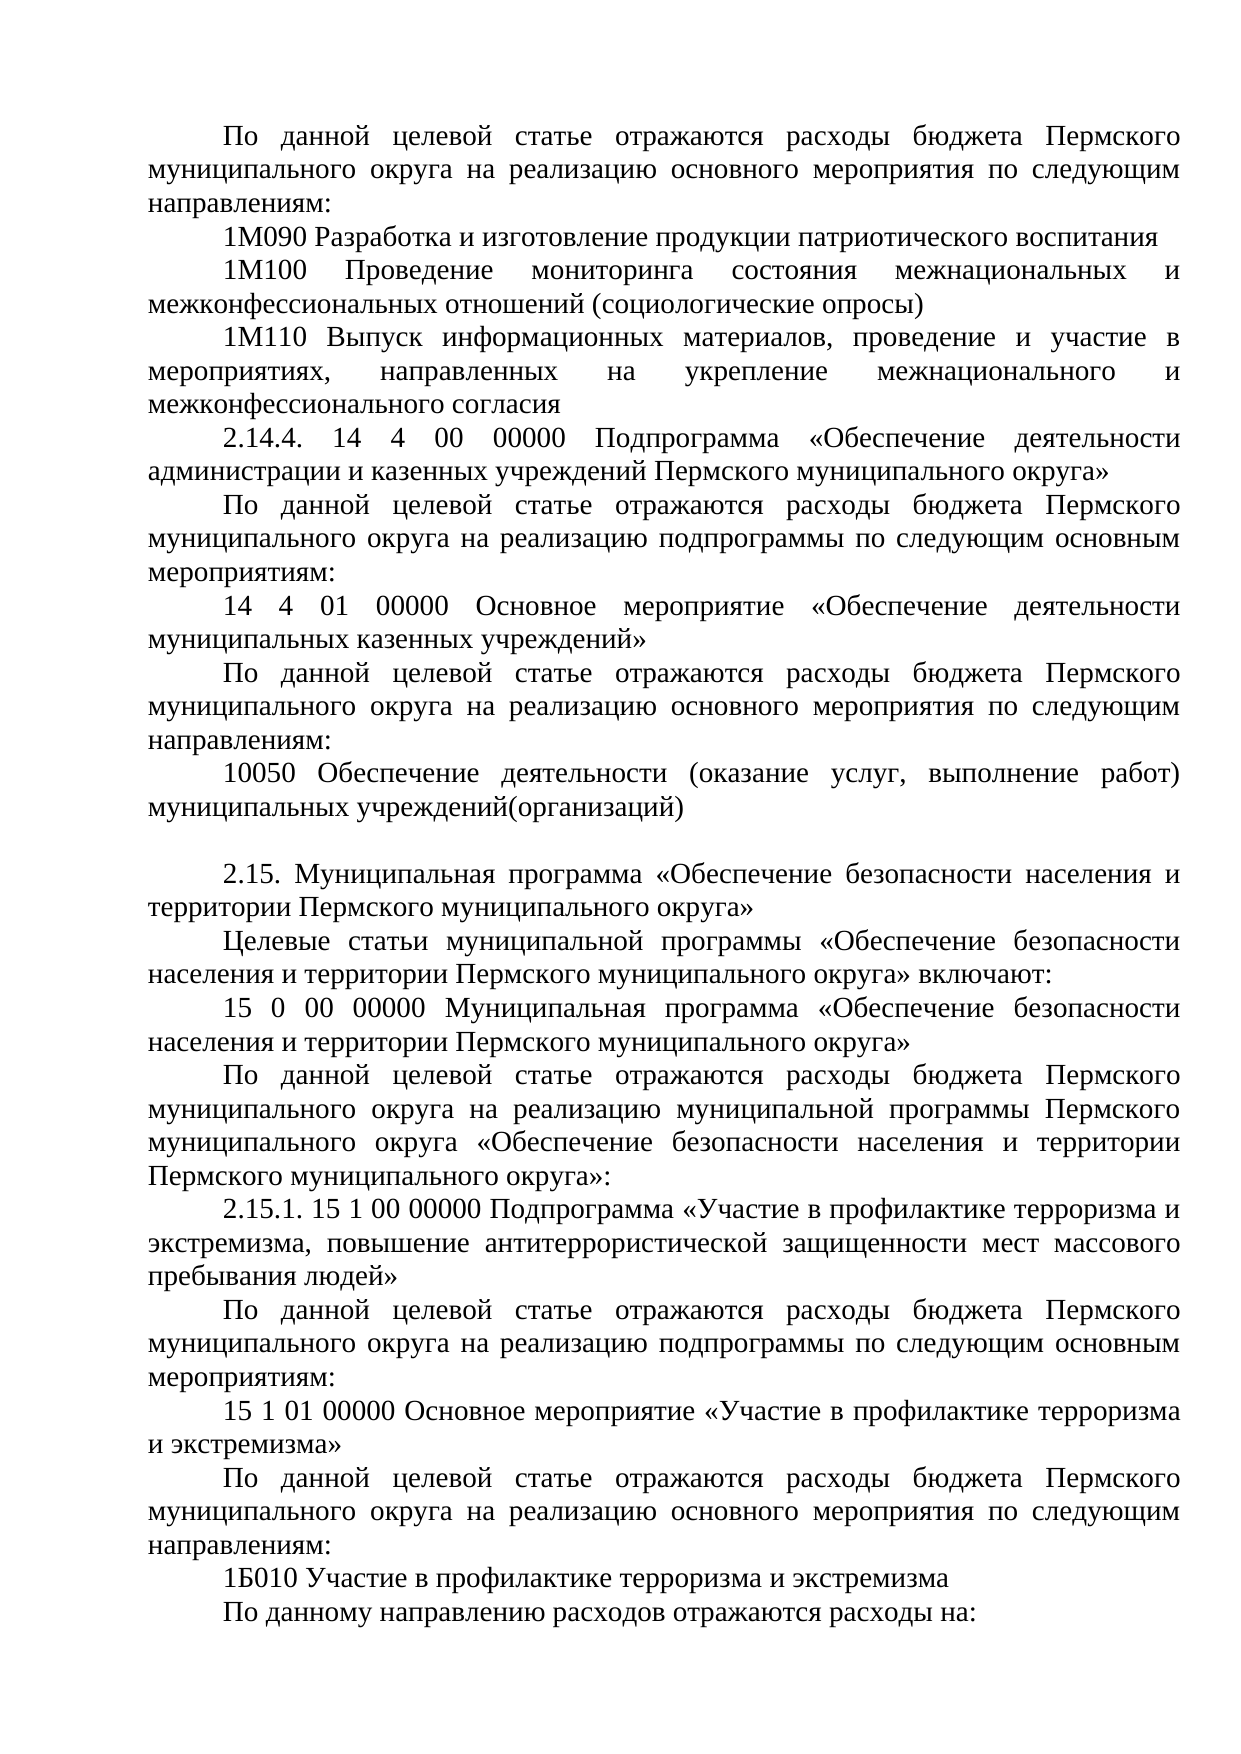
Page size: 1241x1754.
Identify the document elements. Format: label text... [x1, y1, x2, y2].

text 2.14.4. 14 4 00 00000 Подпрограмма «Обеспечение деятельности администрации и казенных учреждений Пермского муниципального округа» [148, 420, 1181, 487]
text 14 4 01 00000 Основное мероприятие «Обеспечение деятельности муниципальных казенных учреждений» [148, 588, 1181, 655]
text По данной целевой статье отражаются расходы бюджета Пермского муниципального округа на реализацию основного мероприятия по следующим направлениям: [148, 655, 1181, 755]
text По данной целевой статье отражаются расходы бюджета Пермского муниципального округа на реализацию основного мероприятия по следующим направлениям: [148, 1460, 1181, 1560]
text 1М090 Разработка и изготовление продукции патриотического воспитания [148, 219, 1181, 252]
text По данной целевой статье отражаются расходы бюджета Пермского муниципального округа на реализацию подпрограммы по следующим основным мероприятиям: [148, 1292, 1181, 1393]
text 15 0 00 00000 Муниципальная программа «Обеспечение безопасности населения и территории Пермского муниципального округа» [148, 990, 1181, 1057]
text 1Б010 Участие в профилактике терроризма и экстремизма [148, 1560, 1181, 1594]
text 1М110 Выпуск информационных материалов, проведение и участие в мероприятиях, направленных на укрепление межнационального и межконфессионального согласия [148, 319, 1181, 420]
text По данному направлению расходов отражаются расходы на: [148, 1594, 1181, 1627]
text По данной целевой статье отражаются расходы бюджета Пермского муниципального округа на реализацию основного мероприятия по следующим направлениям: [148, 118, 1181, 219]
text 1М100 Проведение мониторинга состояния межнациональных и межконфессиональных отношений (социологические опросы) [148, 252, 1181, 319]
text 2.15.1. 15 1 00 00000 Подпрограмма «Участие в профилактике терроризма и экстремизма, повышение антитеррористической защищенности мест массового пребывания людей» [148, 1191, 1181, 1292]
text Целевые статьи муниципальной программы «Обеспечение безопасности населения и территории Пермского муниципального округа» включают: [148, 923, 1181, 990]
text 15 1 01 00000 Основное мероприятие «Участие в профилактике терроризма и экстремизма» [148, 1393, 1181, 1460]
text 10050 Обеспечение деятельности (оказание услуг, выполнение работ) муниципальных учреждений(организаций) [148, 755, 1181, 822]
text По данной целевой статье отражаются расходы бюджета Пермского муниципального округа на реализацию муниципальной программы Пермского муниципального округа «Обеспечение безопасности населения и территории Пермского муниципального округа»: [148, 1057, 1181, 1191]
text 2.15. Муниципальная программа «Обеспечение безопасности населения и территории Пермского муниципального округа» [148, 856, 1181, 923]
text По данной целевой статье отражаются расходы бюджета Пермского муниципального округа на реализацию подпрограммы по следующим основным мероприятиям: [148, 487, 1181, 588]
